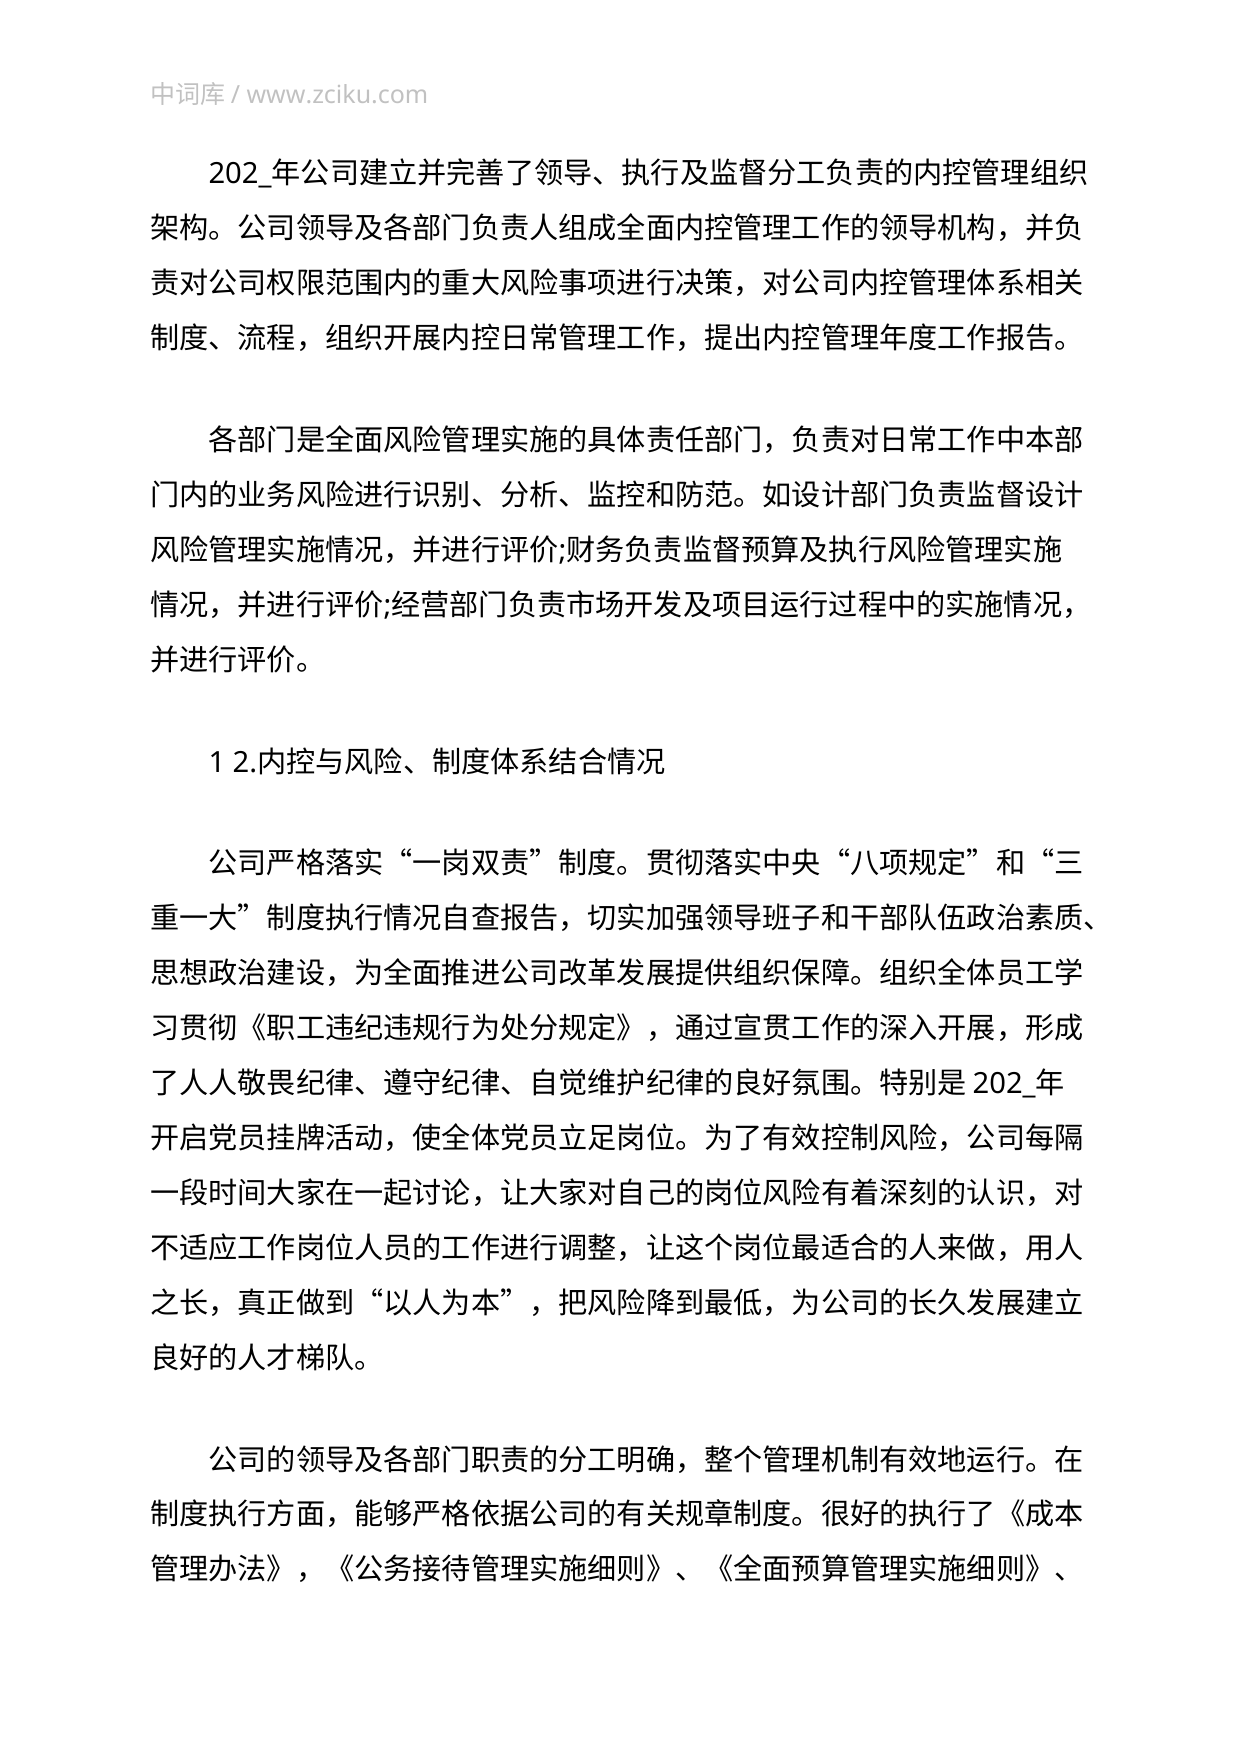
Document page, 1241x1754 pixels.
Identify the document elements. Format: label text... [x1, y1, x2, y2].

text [150, 1436, 1090, 1588]
text 各部门是全面风险管理实施的具体责任部门，负责对日常工作中本部门内的业务风险进行识别、分析、监控和防范。如设计部门负责监督设计风险管理实施情况，并进行评价;财务负责监督预算及执行风险管理实施情况，并进行评价;经营部门负责市场开发及项目运行过程中的实施情况，并进行评价。 [150, 417, 1090, 679]
text 1 2.内控与风险、制度体系结合情况 [150, 738, 1090, 781]
text 公司严格落实“一岗双责”制度。贯彻落实中央“八项规定”和“三重一大”制度执行情况自查报告，切实加强领导班子和干部队伍政治素质、思想政治建设，为全面推进公司改革发展提供组织保障。组织全体员工学习贯彻《职工违纪违规行为处分规定》，通过宣贯工作的深入开展，形成了人人敬畏纪律、遵守纪律、自觉维护纪律的良好氛围。特别是202_年开启党员挂牌活动，使全体党员立足岗位。为了有效控制风险，公司每隔一段时间大家在一起讨论，让大家对自己的岗位风险有着深刻的认识，对不适应工作岗位人员的工作进行调整，让这个岗位最适合的人来做，用人之长，真正做到“以人为本”，把风险降到最低，为公司的长久发展建立良好的人才梯队。 [150, 840, 1090, 1377]
text 202_年公司建立并完善了领导、执行及监督分工负责的内控管理组织架构。公司领导及各部门负责人组成全面内控管理工作的领导机构，并负责对公司权限范围内的重大风险事项进行决策，对公司内控管理体系相关制度、流程，组织开展内控日常管理工作，提出内控管理年度工作报告。 [150, 150, 1090, 357]
